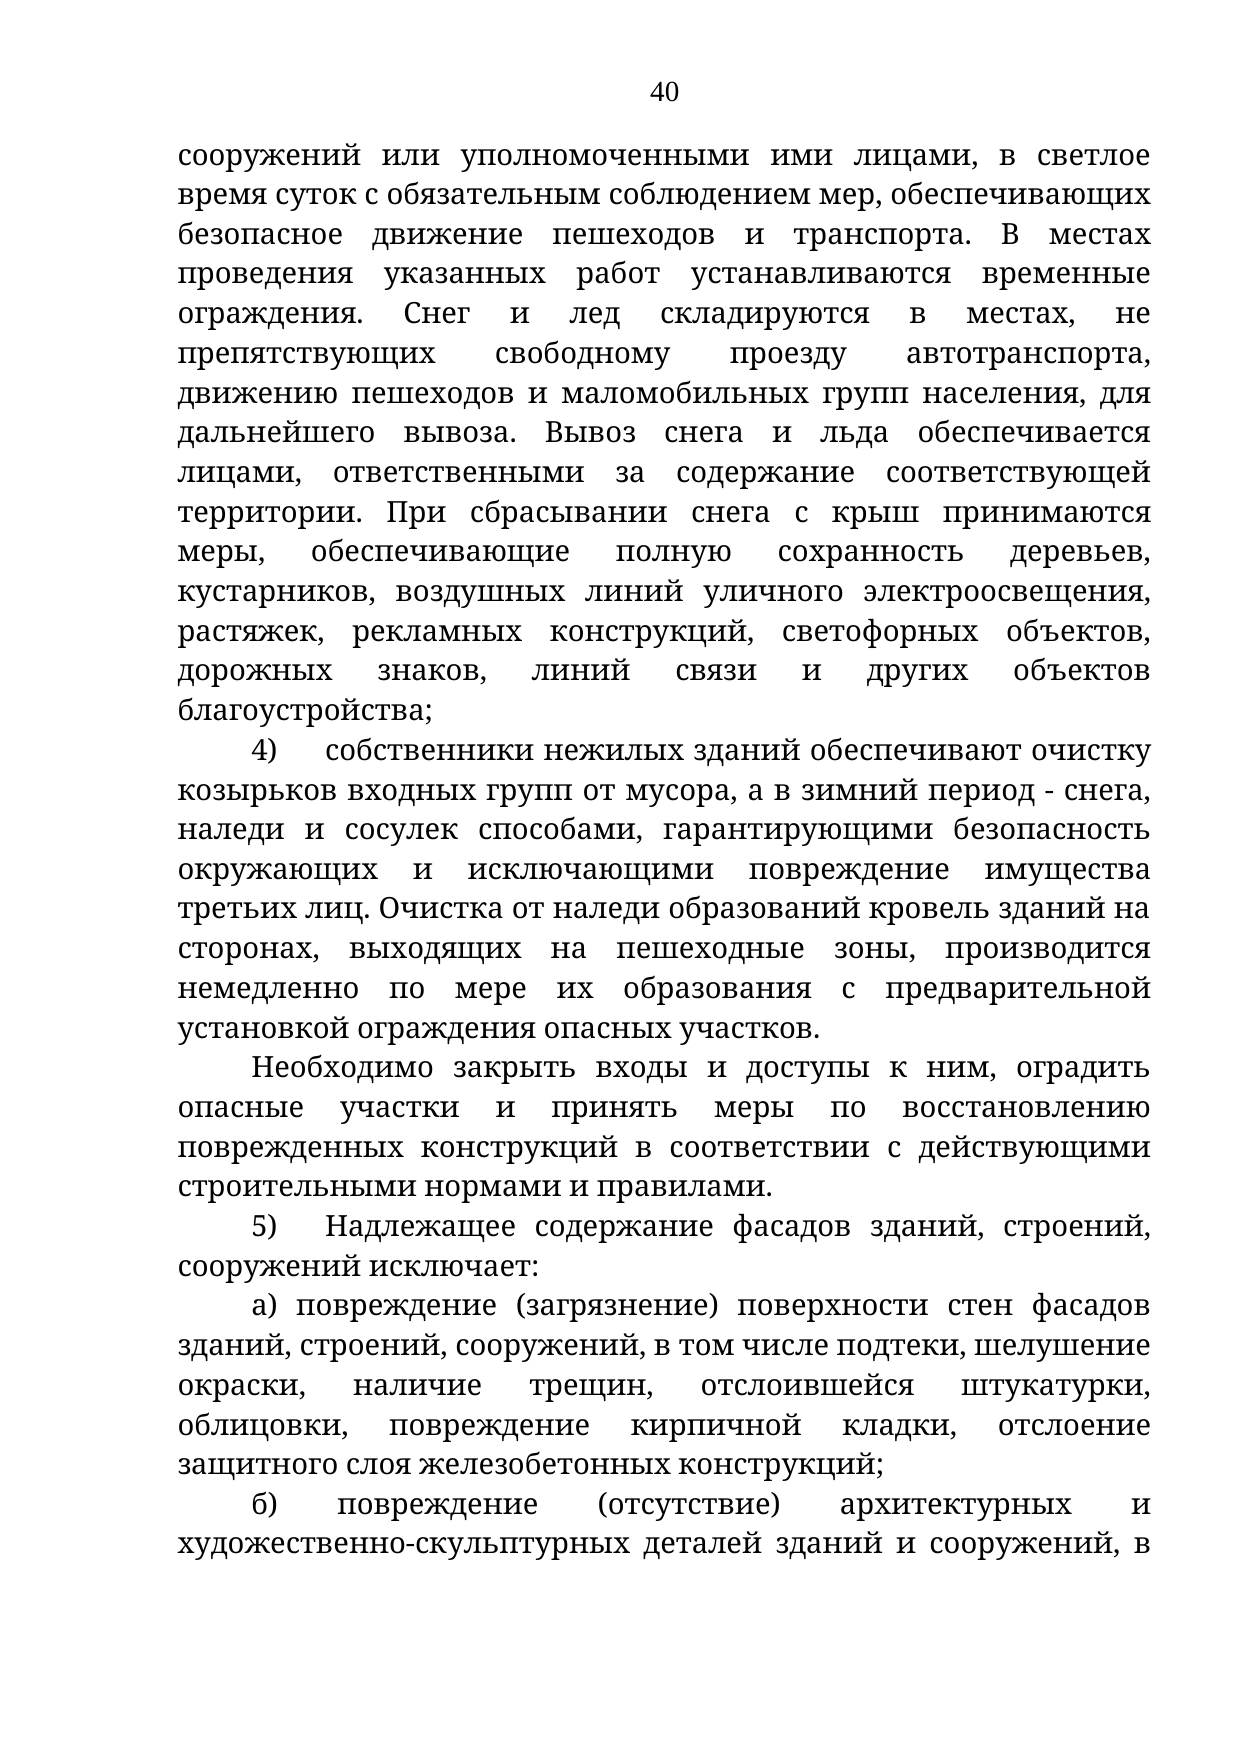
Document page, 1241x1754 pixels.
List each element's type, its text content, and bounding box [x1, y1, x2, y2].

text а) повреждение (загрязнение) поверхности стен фасадов зданий, строений, сооружений, в том числе подтеки, шелушение окраски, наличие трещин, отслоившейся штукатурки, облицовки, повреждение кирпичной кладки, отслоение защитного слоя железобетонных конструкций; [177, 1285, 1152, 1483]
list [177, 134, 1152, 729]
text 5) Надлежащее содержание фасадов зданий, строений, сооружений исключает: [177, 1205, 1152, 1285]
text Необходимо закрыть входы и доступы к ним, оградить опасные участки и принять меры по восстановлению поврежденных конструкций в соответствии с действующими строительными нормами и правилами. [177, 1047, 1152, 1205]
text 4) собственники нежилых зданий обеспечивают очистку козырьков входных групп от мусора, а в зимний период - снега, наледи и сосулек способами, гарантирующими безопасность окружающих и исключающими повреждение имущества третьих лиц. Очистка от наледи образований кровель зданий на сторонах, выходящих на пешеходные зоны, производится немедленно по мере их образования с предварительной установкой ограждения опасных участков. [177, 729, 1152, 1047]
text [177, 1483, 1152, 1562]
